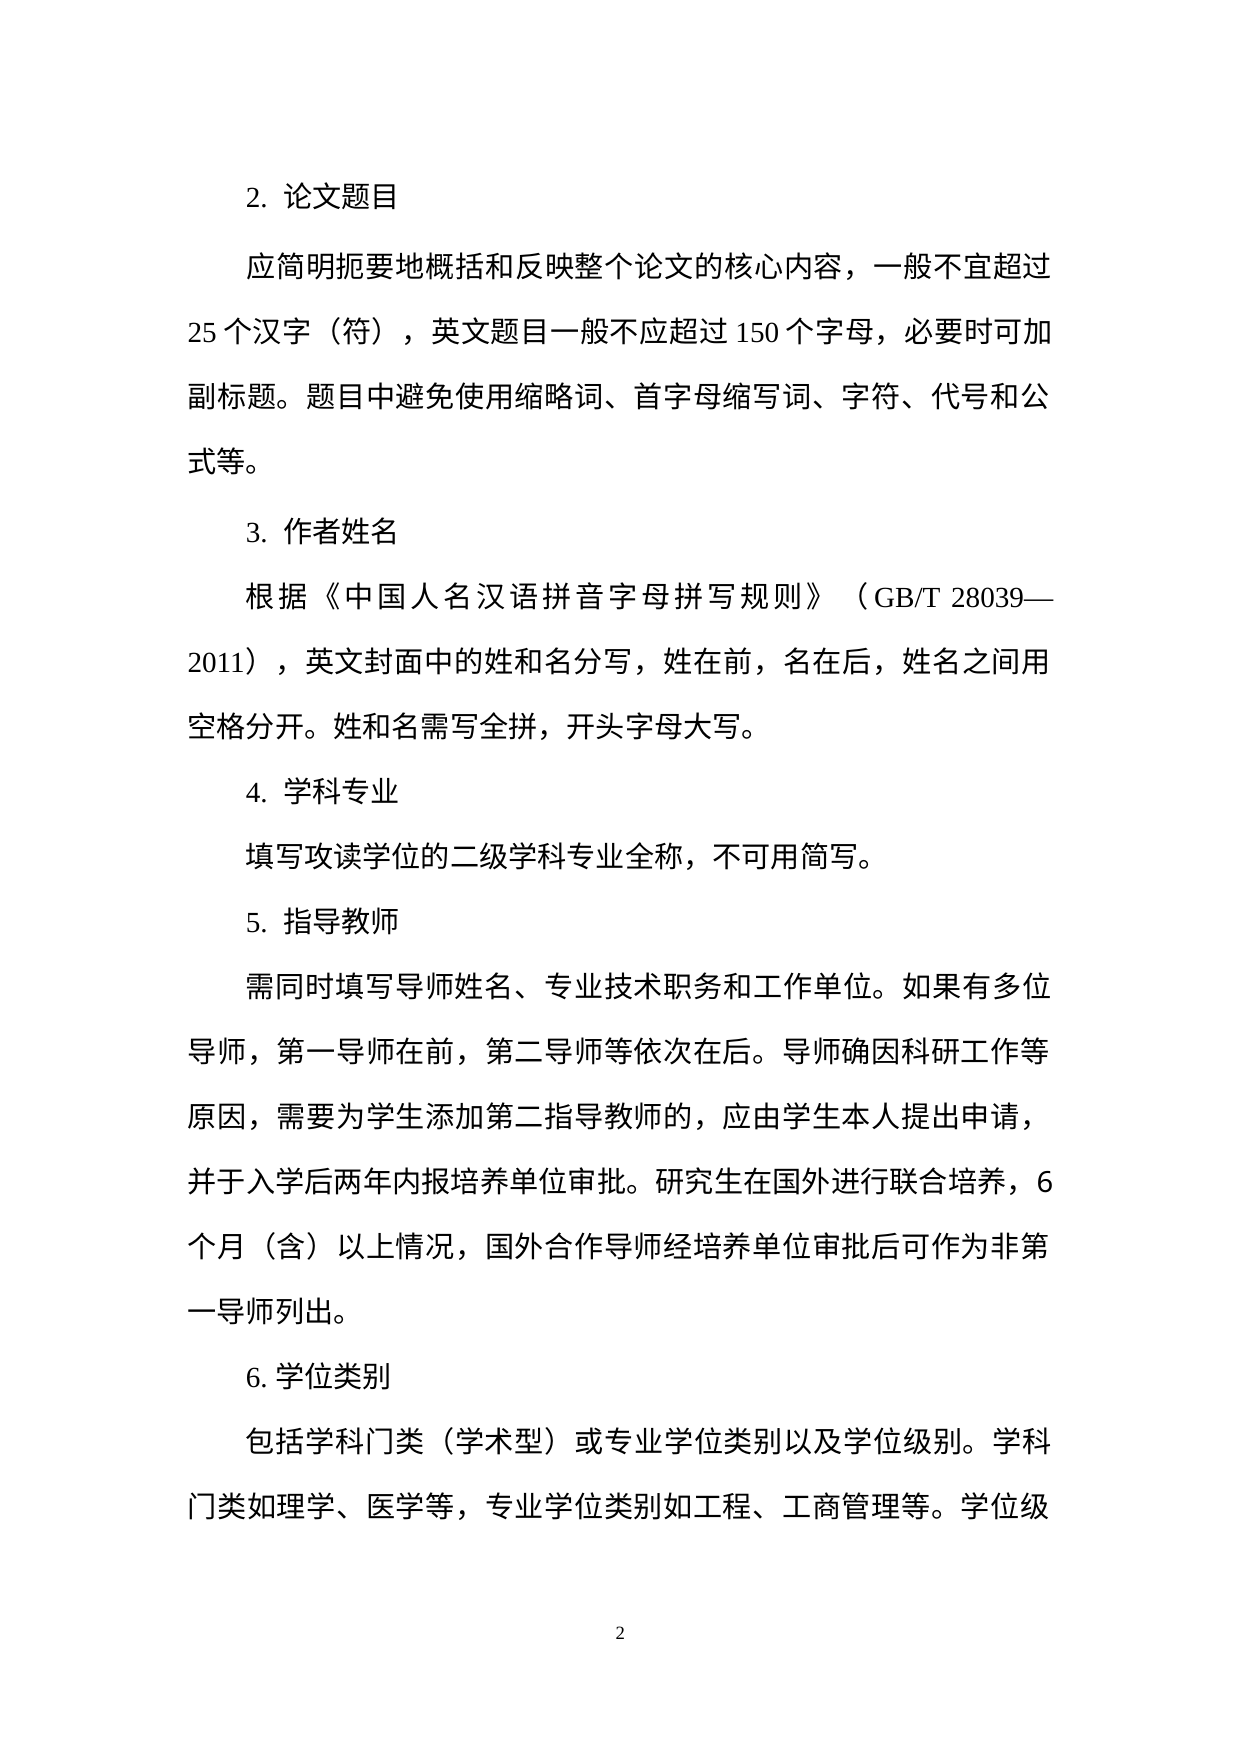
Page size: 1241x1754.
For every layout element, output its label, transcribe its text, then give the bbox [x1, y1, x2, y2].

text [187, 1407, 1053, 1537]
list 作者姓名 [246, 497, 1053, 562]
text 应简明扼要地概括和反映整个论文的核心内容，一般不宜超过25个汉字（符），英文题目一般不应超过150个字母，必要时可加副标题。题目中避免使用缩略词、首字母缩写词、字符、代号和公式等。 [187, 232, 1053, 492]
text 根据《中国人名汉语拼音字母拼写规则》（GB/T 28039—2011），英文封面中的姓和名分写，姓在前，名在后，姓名之间用空格分开。姓和名需写全拼，开头字母大写。 [187, 562, 1053, 757]
list 学位类别 [187, 1342, 1053, 1407]
list 论文题目 [246, 162, 1053, 227]
list 学科专业 [246, 757, 1053, 822]
text 填写攻读学位的二级学科专业全称，不可用简写。 [187, 822, 1053, 887]
text 需同时填写导师姓名、专业技术职务和工作单位。如果有多位导师，第一导师在前，第二导师等依次在后。导师确因科研工作等原因，需要为学生添加第二指导教师的，应由学生本人提出申请，并于入学后两年内报培养单位审批。研究生在国外进行联合培养，6个月（含）以上情况，国外合作导师经培养单位审批后可作为非第一导师列出。 [187, 952, 1053, 1342]
list 指导教师 [246, 887, 1053, 952]
